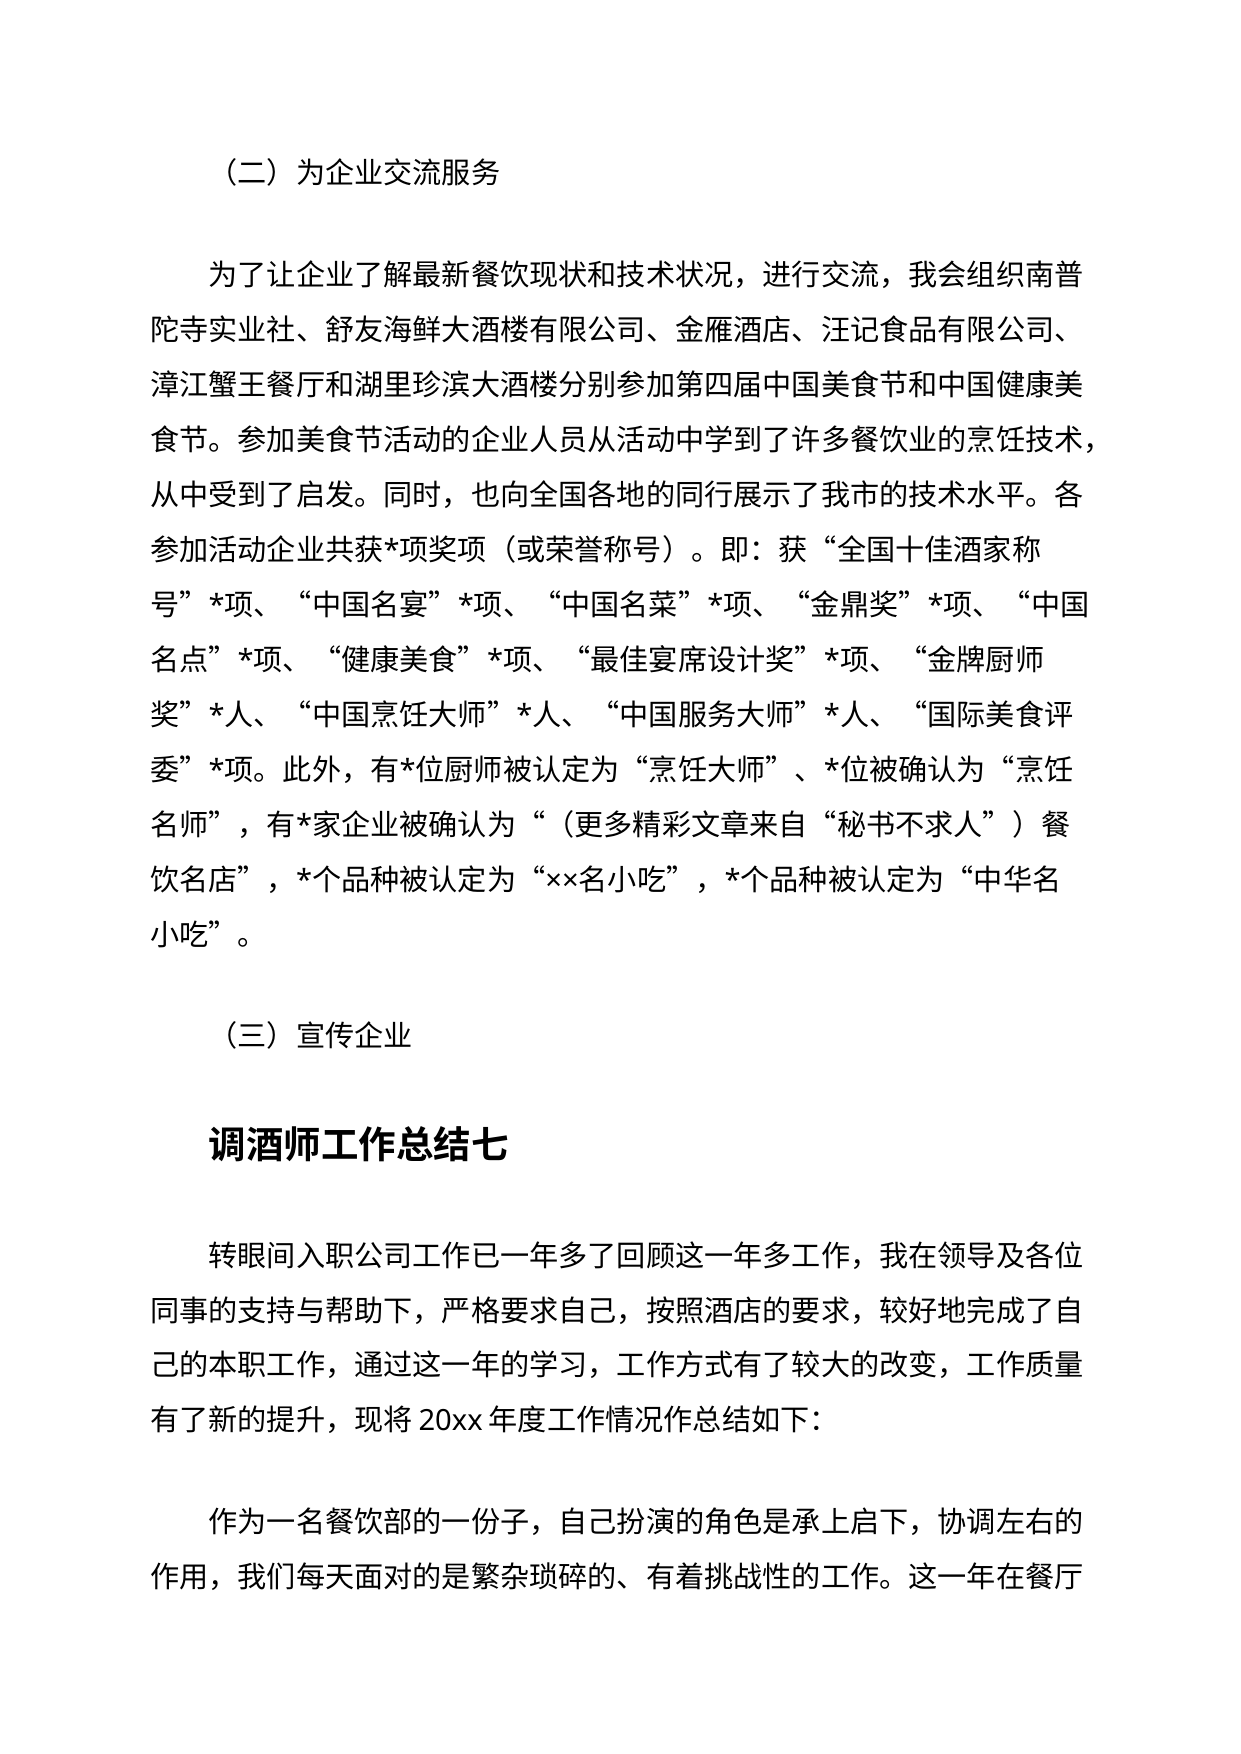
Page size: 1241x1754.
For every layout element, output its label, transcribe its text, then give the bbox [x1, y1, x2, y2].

text （三）宣传企业 [150, 1013, 1090, 1055]
text （二）为企业交流服务 [150, 150, 1090, 192]
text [150, 1499, 1090, 1596]
text 为了让企业了解最新餐饮现状和技术状况，进行交流，我会组织南普陀寺实业社、舒友海鲜大酒楼有限公司、金雁酒店、汪记食品有限公司、漳江蟹王餐厅和湖里珍滨大酒楼分别参加第四届中国美食节和中国健康美食节。参加美食节活动的企业人员从活动中学到了许多餐饮业的烹饪技术，从中受到了启发。同时，也向全国各地的同行展示了我市的技术水平。各参加活动企业共获*项奖项（或荣誉称号）。即：获“全国十佳酒家称号”*项、“中国名宴”*项、“中国名菜”*项、“金鼎奖”*项、“中国名点”*项、“健康美食”*项、“最佳宴席设计奖”*项、“金牌厨师奖”*人、“中国烹饪大师”*人、“中国服务大师”*人、“国际美食评委”*项。此外，有*位厨师被认定为“烹饪大师”、*位被确认为“烹饪名师”，有*家企业被确认为“（更多精彩文章来自“秘书不求人”）餐饮名店”，*个品种被认定为“××名小吃”，*个品种被认定为“中华名小吃”。 [150, 252, 1090, 953]
text 调酒师工作总结七 [150, 1115, 1090, 1169]
text 转眼间入职公司工作已一年多了回顾这一年多工作，我在领导及各位同事的支持与帮助下，严格要求自己，按照酒店的要求，较好地完成了自己的本职工作，通过这一年的学习，工作方式有了较大的改变，工作质量有了新的提升，现将20xx年度工作情况作总结如下： [150, 1232, 1090, 1439]
